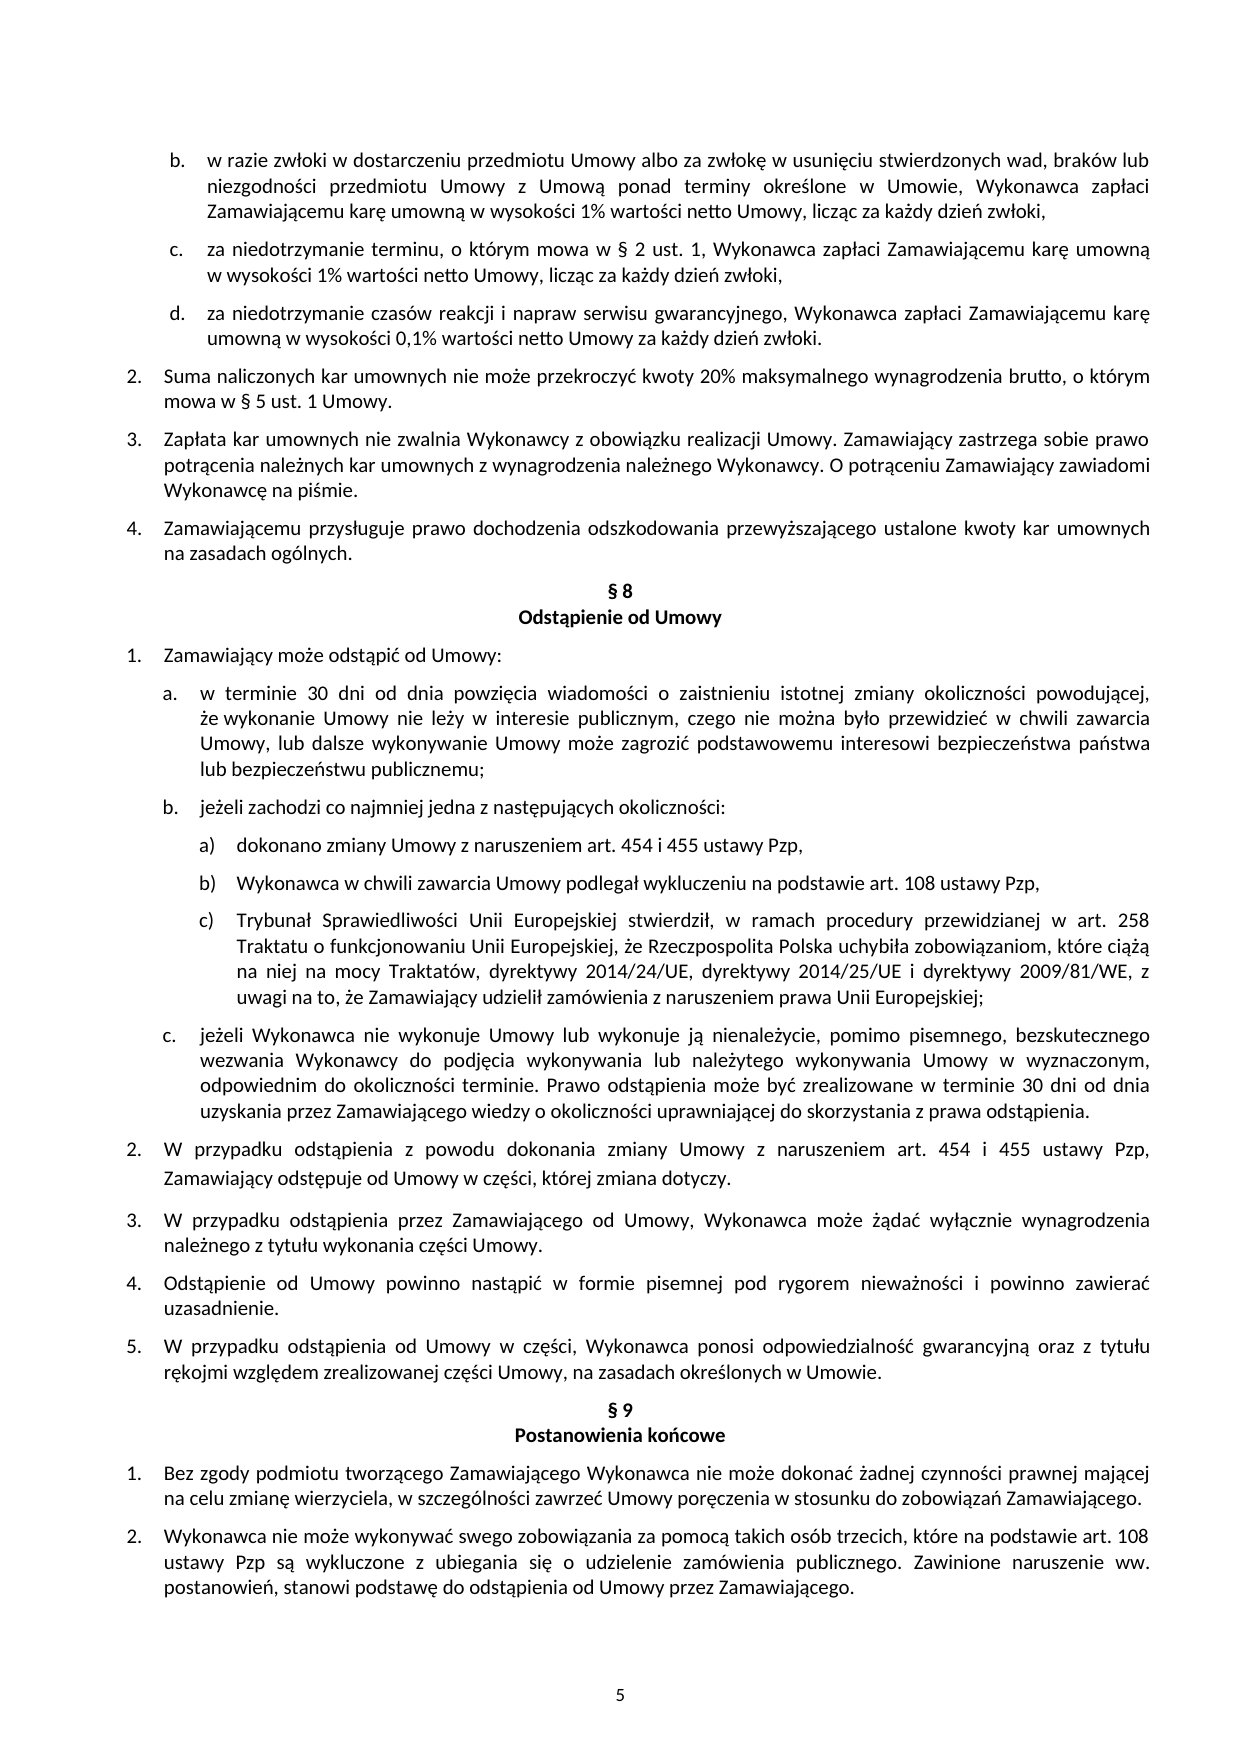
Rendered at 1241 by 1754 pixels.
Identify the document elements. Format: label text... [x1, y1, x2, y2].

text § 9 [89, 1397, 1152, 1422]
list Bez zgody podmiotu tworzącego Zamawiającego Wykonawca nie może dokonać żadnej czynności prawnej mającej na celu zmianę wierzyciela, w szczególności zawrzeć Umowy poręczenia w stosunku do zobowiązań Zamawiającego. [126, 1460, 1152, 1511]
list W przypadku odstąpienia od Umowy w części, Wykonawca ponosi odpowiedzialność gwarancyjną oraz z tytułu rękojmi względem zrealizowanej części Umowy, na zasadach określonych w Umowie. [126, 1333, 1152, 1384]
list Zamawiającemu przysługuje prawo dochodzenia odszkodowania przewyższającego ustalone kwoty kar umownych na zasadach ogólnych. [126, 515, 1152, 566]
list jeżeli Wykonawca nie wykonuje Umowy lub wykonuje ją nienależycie, pomimo pisemnego, bezskutecznego wezwania Wykonawcy do podjęcia wykonywania lub należytego wykonywania Umowy w wyznaczonym, odpowiednim do okoliczności terminie. Prawo odstąpienia może być zrealizowane w terminie 30 dni od dnia uzyskania przez Zamawiającego wiedzy o okoliczności uprawniającej do skorzystania z prawa odstąpienia. [162, 1022, 1152, 1123]
list za niedotrzymanie terminu, o którym mowa w § 2 ust. 1, Wykonawca zapłaci Zamawiającemu karę umowną w wysokości 1% wartości netto Umowy, licząc za każdy dzień zwłoki, [169, 236, 1152, 287]
list jeżeli zachodzi co najmniej jedna z następujących okoliczności: [162, 794, 1152, 819]
list Trybunał Sprawiedliwości Unii Europejskiej stwierdził, w ramach procedury przewidzianej w art. 258 Traktatu o funkcjonowaniu Unii Europejskiej, że Rzeczpospolita Polska uchybiła zobowiązaniom, które ciążą na niej na mocy Traktatów, dyrektywy 2014/24/UE, dyrektywy 2014/25/UE i dyrektywy 2009/81/WE, z uwagi na to, że Zamawiający udzielił zamówienia z naruszeniem prawa Unii Europejskiej; [199, 908, 1152, 1009]
list Zapłata kar umownych nie zwalnia Wykonawcy z obowiązku realizacji Umowy. Zamawiający zastrzega sobie prawo potrącenia należnych kar umownych z wynagrodzenia należnego Wykonawcy. O potrąceniu Zamawiający zawiadomi Wykonawcę na piśmie. [126, 426, 1152, 503]
list w razie zwłoki w dostarczeniu przedmiotu Umowy albo za zwłokę w usunięciu stwierdzonych wad, braków lub niezgodności przedmiotu Umowy z Umową ponad terminy określone w Umowie, Wykonawca zapłaci Zamawiającemu karę umowną w wysokości 1% wartości netto Umowy, licząc za każdy dzień zwłoki, [169, 148, 1152, 224]
list w terminie 30 dni od dnia powzięcia wiadomości o zaistnieniu istotnej zmiany okoliczności powodującej, że wykonanie Umowy nie leży w interesie publicznym, czego nie można było przewidzieć w chwili zawarcia Umowy, lub dalsze wykonywanie Umowy może zagrozić podstawowemu interesowi bezpieczeństwa państwa lub bezpieczeństwu publicznemu; [162, 680, 1152, 781]
list za niedotrzymanie czasów reakcji i napraw serwisu gwarancyjnego, Wykonawca zapłaci Zamawiającemu karę umowną w wysokości 0,1% wartości netto Umowy za każdy dzień zwłoki. [169, 300, 1152, 351]
text Postanowienia końcowe [89, 1422, 1152, 1448]
list Zamawiający może odstąpić od Umowy: [126, 642, 1152, 667]
list Wykonawca nie może wykonywać swego zobowiązania za pomocą takich osób trzecich, które na podstawie art. 108 ustawy Pzp są wykluczone z ubiegania się o udzielenie zamówienia publicznego. Zawinione naruszenie ww. postanowień, stanowi podstawę do odstąpienia od Umowy przez Zamawiającego. [126, 1523, 1152, 1600]
list Odstąpienie od Umowy powinno nastąpić w formie pisemnej pod rygorem nieważności i powinno zawierać uzasadnienie. [126, 1270, 1152, 1321]
text Odstąpienie od Umowy [89, 604, 1152, 629]
list dokonano zmiany Umowy z naruszeniem art. 454 i 455 ustawy Pzp, [199, 832, 1152, 857]
list W przypadku odstąpienia z powodu dokonania zmiany Umowy z naruszeniem art. 454 i 455 ustawy Pzp, Zamawiający odstępuje od Umowy w części, której zmiana dotyczy. [126, 1136, 1152, 1191]
list Wykonawca w chwili zawarcia Umowy podlegał wykluczeniu na podstawie art. 108 ustawy Pzp, [199, 870, 1152, 895]
list Suma naliczonych kar umownych nie może przekroczyć kwoty 20% maksymalnego wynagrodzenia brutto, o którym mowa w § 5 ust. 1 Umowy. [126, 363, 1152, 414]
text § 8 [89, 578, 1152, 604]
list W przypadku odstąpienia przez Zamawiającego od Umowy, Wykonawca może żądać wyłącznie wynagrodzenia należnego z tytułu wykonania części Umowy. [126, 1207, 1152, 1258]
